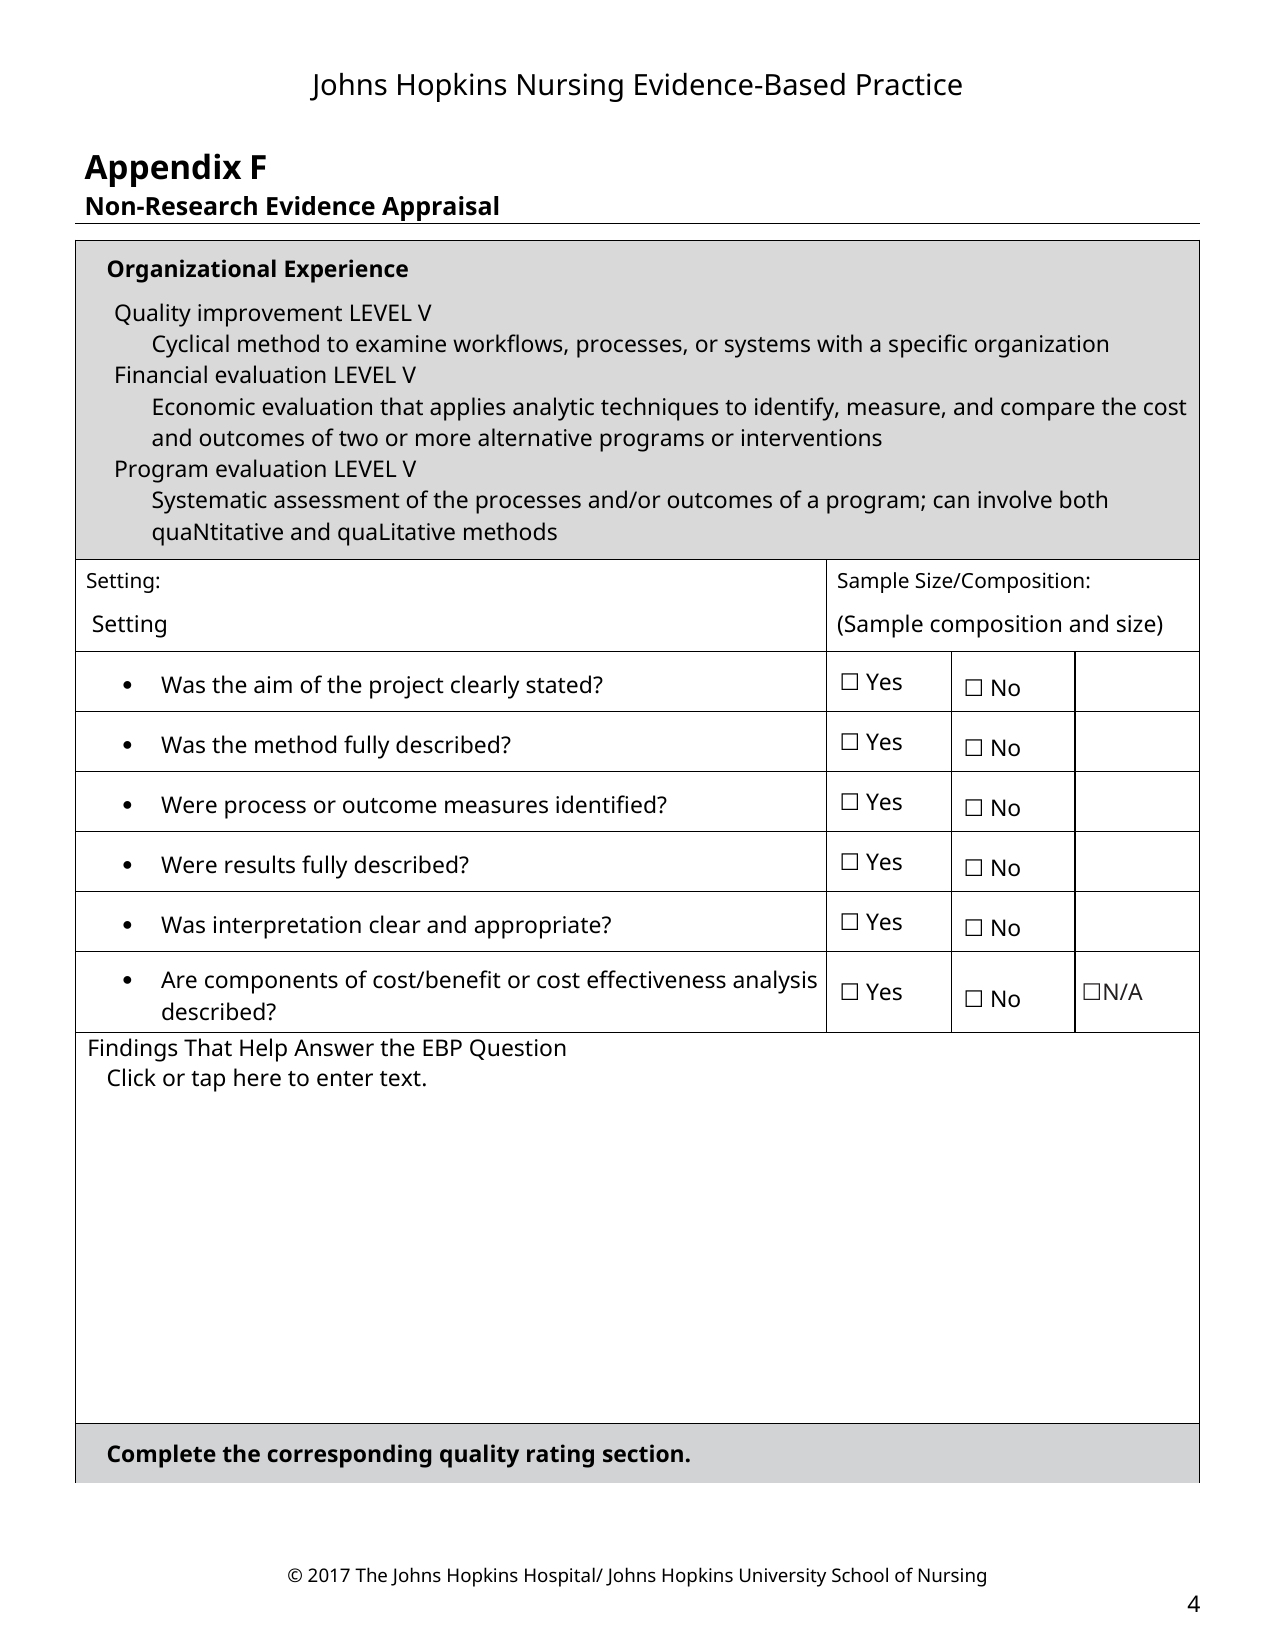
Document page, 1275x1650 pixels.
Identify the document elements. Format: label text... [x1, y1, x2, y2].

table_cell N/A [1076, 952, 1199, 1032]
table_cell Yes [827, 772, 951, 831]
table_cell Findings That Help Answer the EBP Question [76, 1033, 1199, 1423]
table_cell No [952, 832, 1074, 891]
table_cell Yes [827, 952, 951, 1032]
table_cell Yes [827, 652, 951, 711]
table_cell Setting: [76, 560, 826, 651]
table_cell [1076, 892, 1199, 951]
table_cell [1076, 712, 1199, 771]
table_cell Were results fully described? [76, 832, 826, 891]
table_cell Are components of cost/benefit or cost effectiveness analysis described? [76, 952, 826, 1032]
table_cell [1076, 832, 1199, 891]
table_cell No [952, 712, 1074, 771]
table_header Organizational Experience Quality improvement LEVEL V Cyclical method to examine workflows, processes, or systems with a specific organization Financial evaluation LEVEL V Economic evaluation that applies analytic techniques to identify, measure, and compare the cost and outcomes of two or more alternative programs or interventions Program evaluation LEVEL V Systematic assessment of the processes and/or outcomes of a program; can involve both quaNtitative and quaLitative methods [76, 241, 1199, 559]
table_cell Was the method fully described? [76, 712, 826, 771]
table_cell Sample Size/Composition: [827, 560, 1199, 651]
table_cell No [952, 772, 1074, 831]
table_cell Was the aim of the project clearly stated? [76, 652, 826, 711]
table_cell [1076, 772, 1199, 831]
table_cell Yes [827, 892, 951, 951]
table_cell No [952, 892, 1074, 951]
table_cell No [952, 652, 1074, 711]
table_cell Were process or outcome measures identified? [76, 772, 826, 831]
table_cell Complete the corresponding quality rating section. [76, 1424, 1199, 1483]
table_cell Was interpretation clear and appropriate? [76, 892, 826, 951]
table_cell Yes [827, 832, 951, 891]
table_cell [1076, 652, 1199, 711]
table_cell Yes [827, 712, 951, 771]
table_cell No [952, 952, 1074, 1032]
